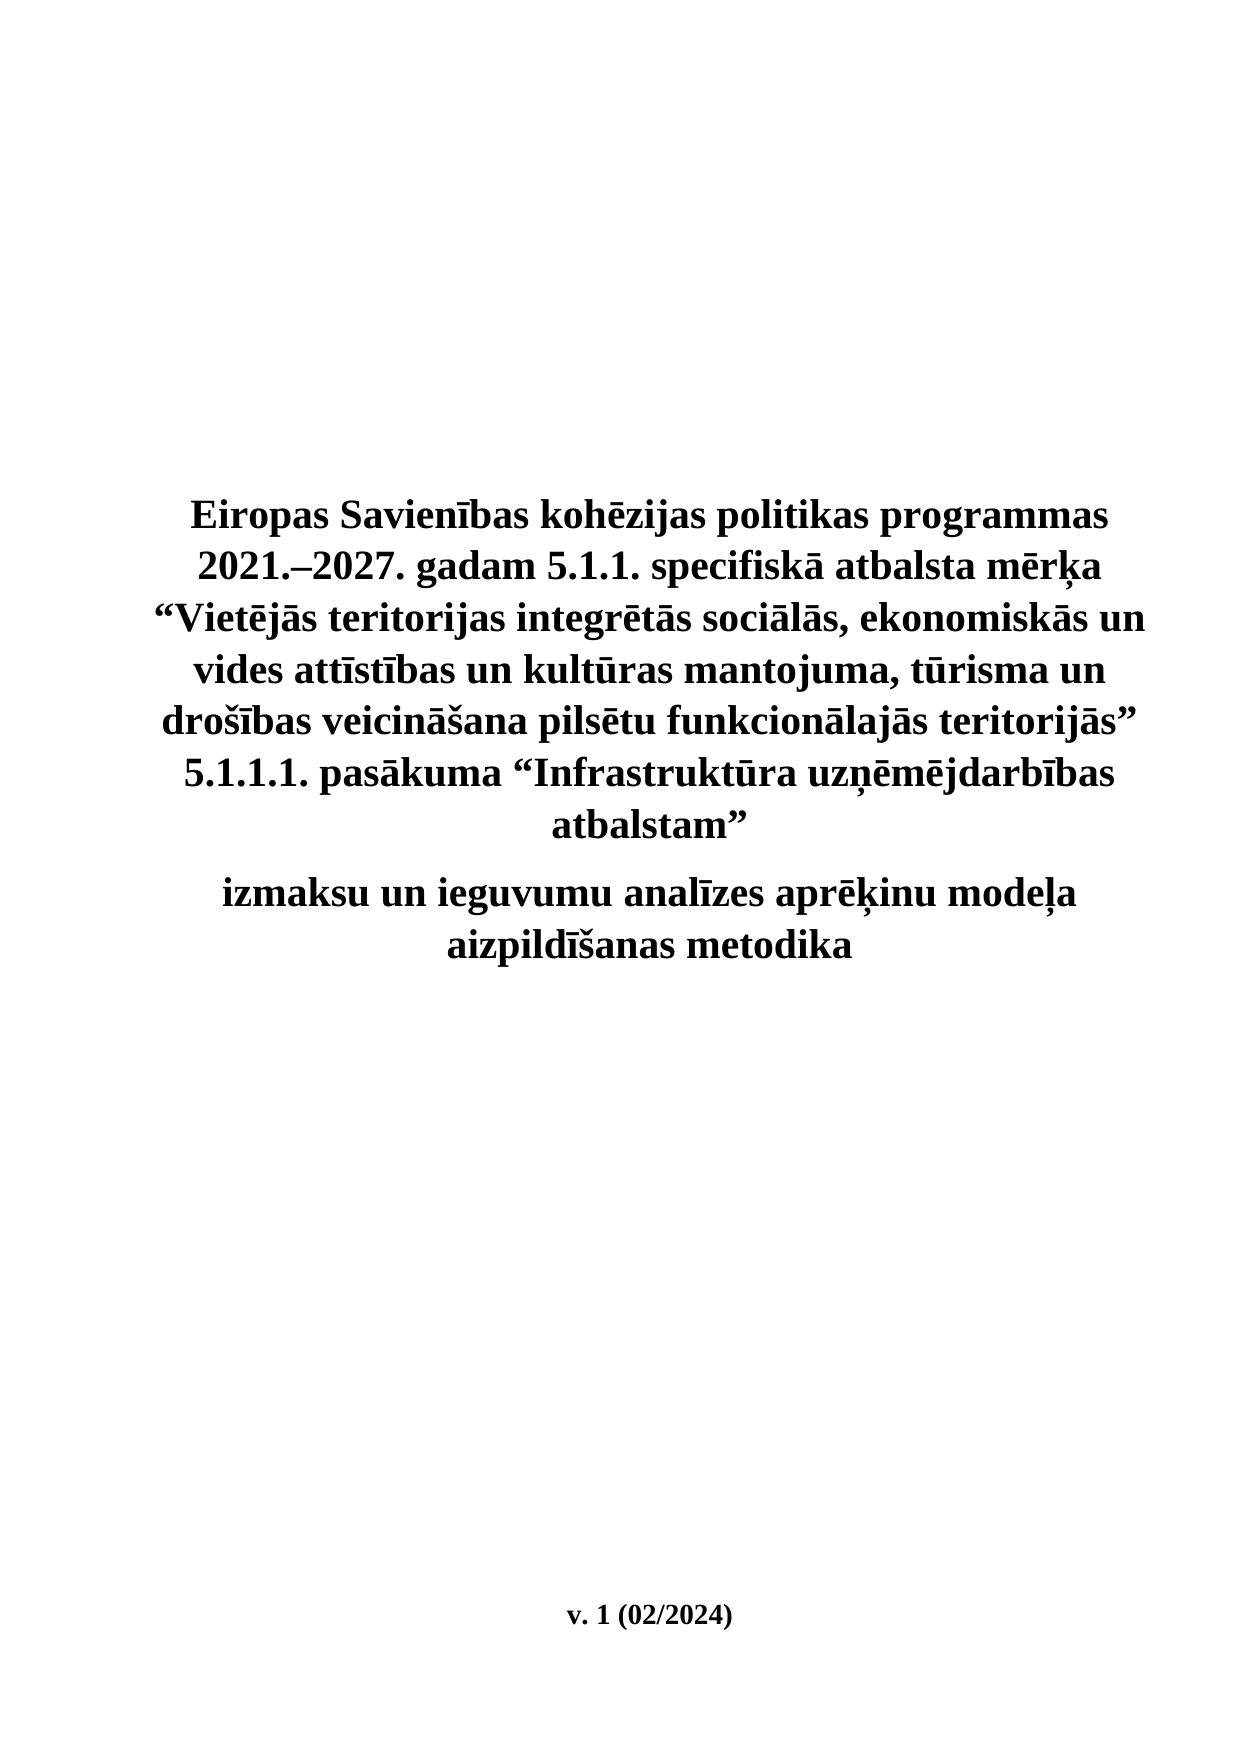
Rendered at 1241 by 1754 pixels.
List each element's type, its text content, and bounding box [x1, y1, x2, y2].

text v. 1 (02/2024) [148, 1597, 1152, 1630]
text izmaksu un ieguvumu analīzes aprēķinu modeļa aizpildīšanas metodika [148, 867, 1152, 967]
text Eiropas Savienības kohēzijas politikas programmas 2021.–2027. gadam 5.1.1. specifiskā atbalsta mērķa “Vietējās teritorijas integrētās sociālās, ekonomiskās un vides attīstības un kultūras mantojuma, tūrisma un drošības veicināšana pilsētu funkcionālajās teritorijās” 5.1.1.1. pasākuma “Infrastruktūra uzņēmējdarbības atbalstam” [148, 489, 1152, 847]
